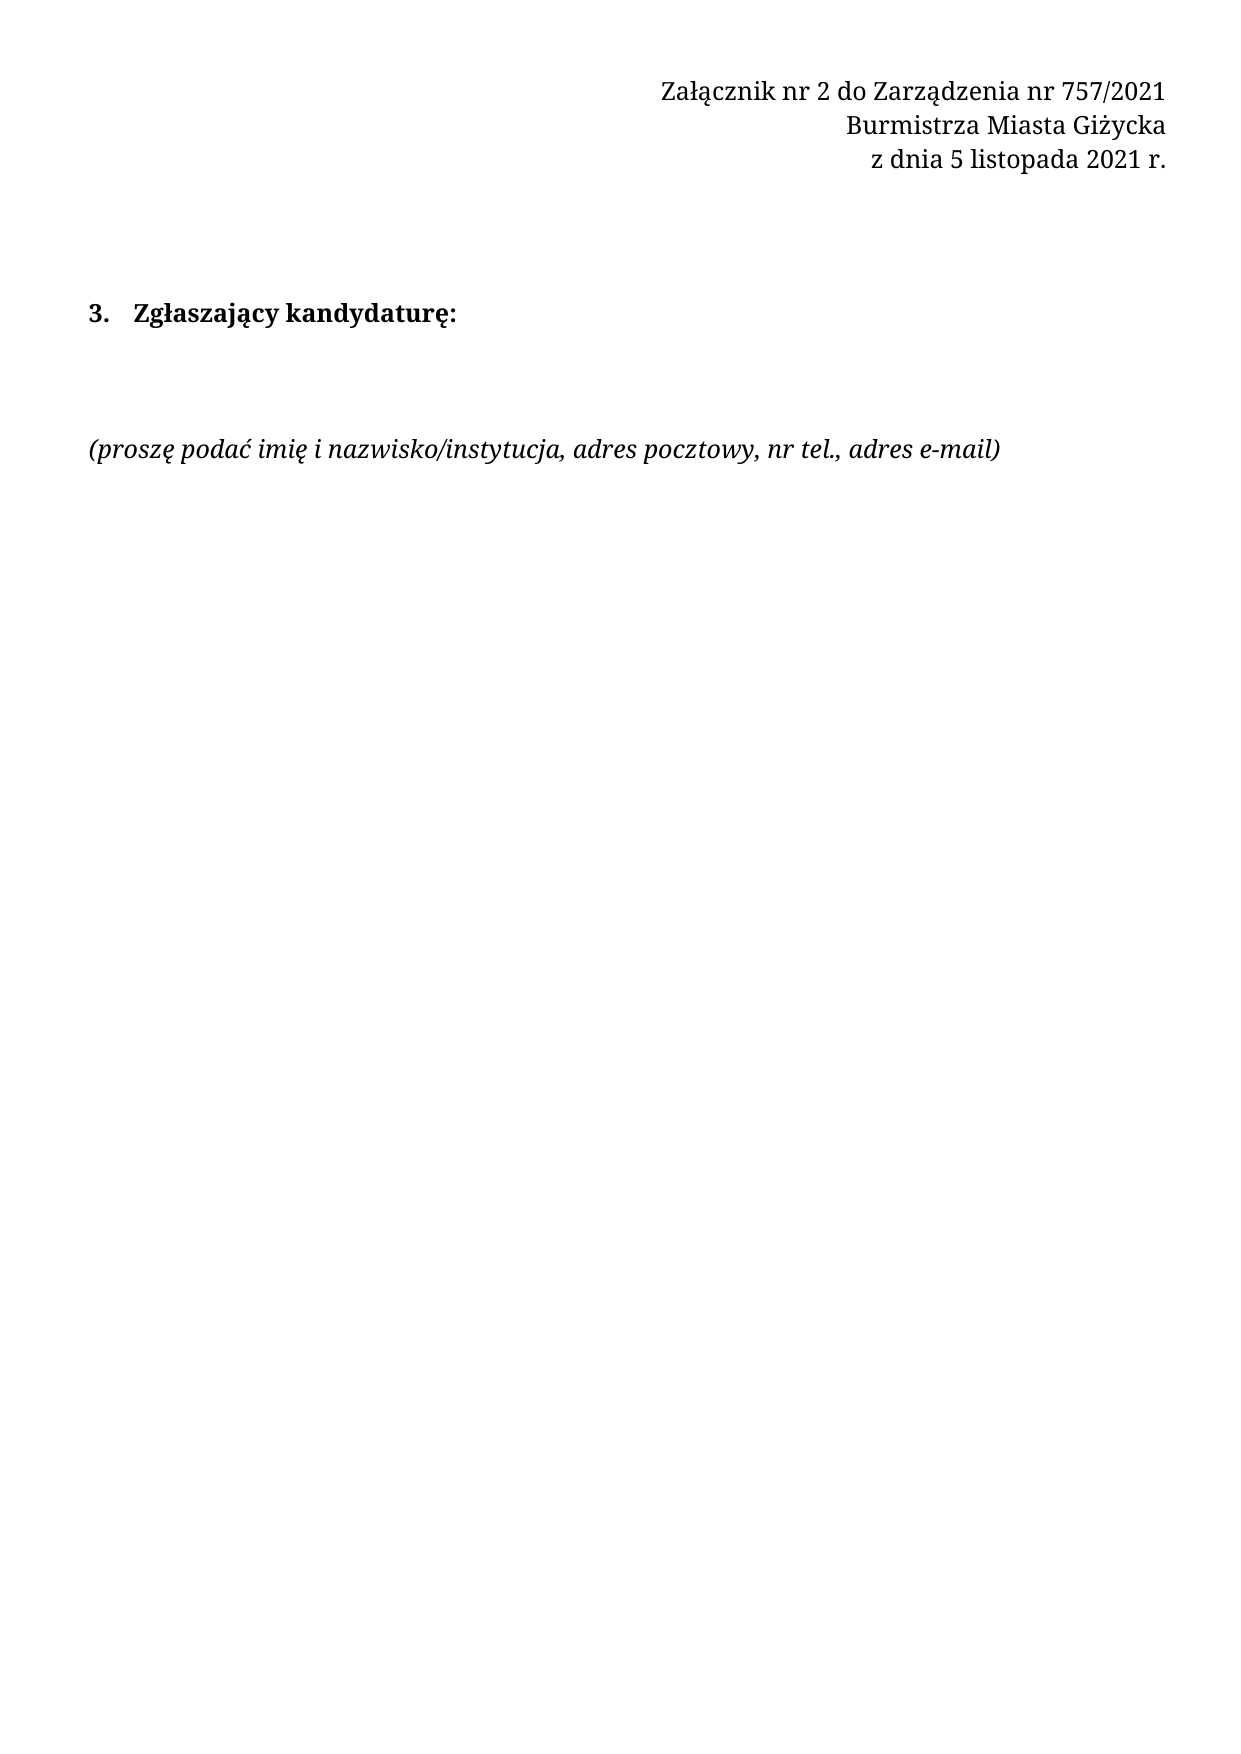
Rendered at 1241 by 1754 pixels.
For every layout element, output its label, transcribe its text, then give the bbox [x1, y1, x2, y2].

list Zgłaszający kandydaturę: [89, 296, 1166, 330]
text (proszę podać imię i nazwisko/instytucja, adres pocztowy, nr tel., adres e-mail) [89, 432, 1166, 466]
